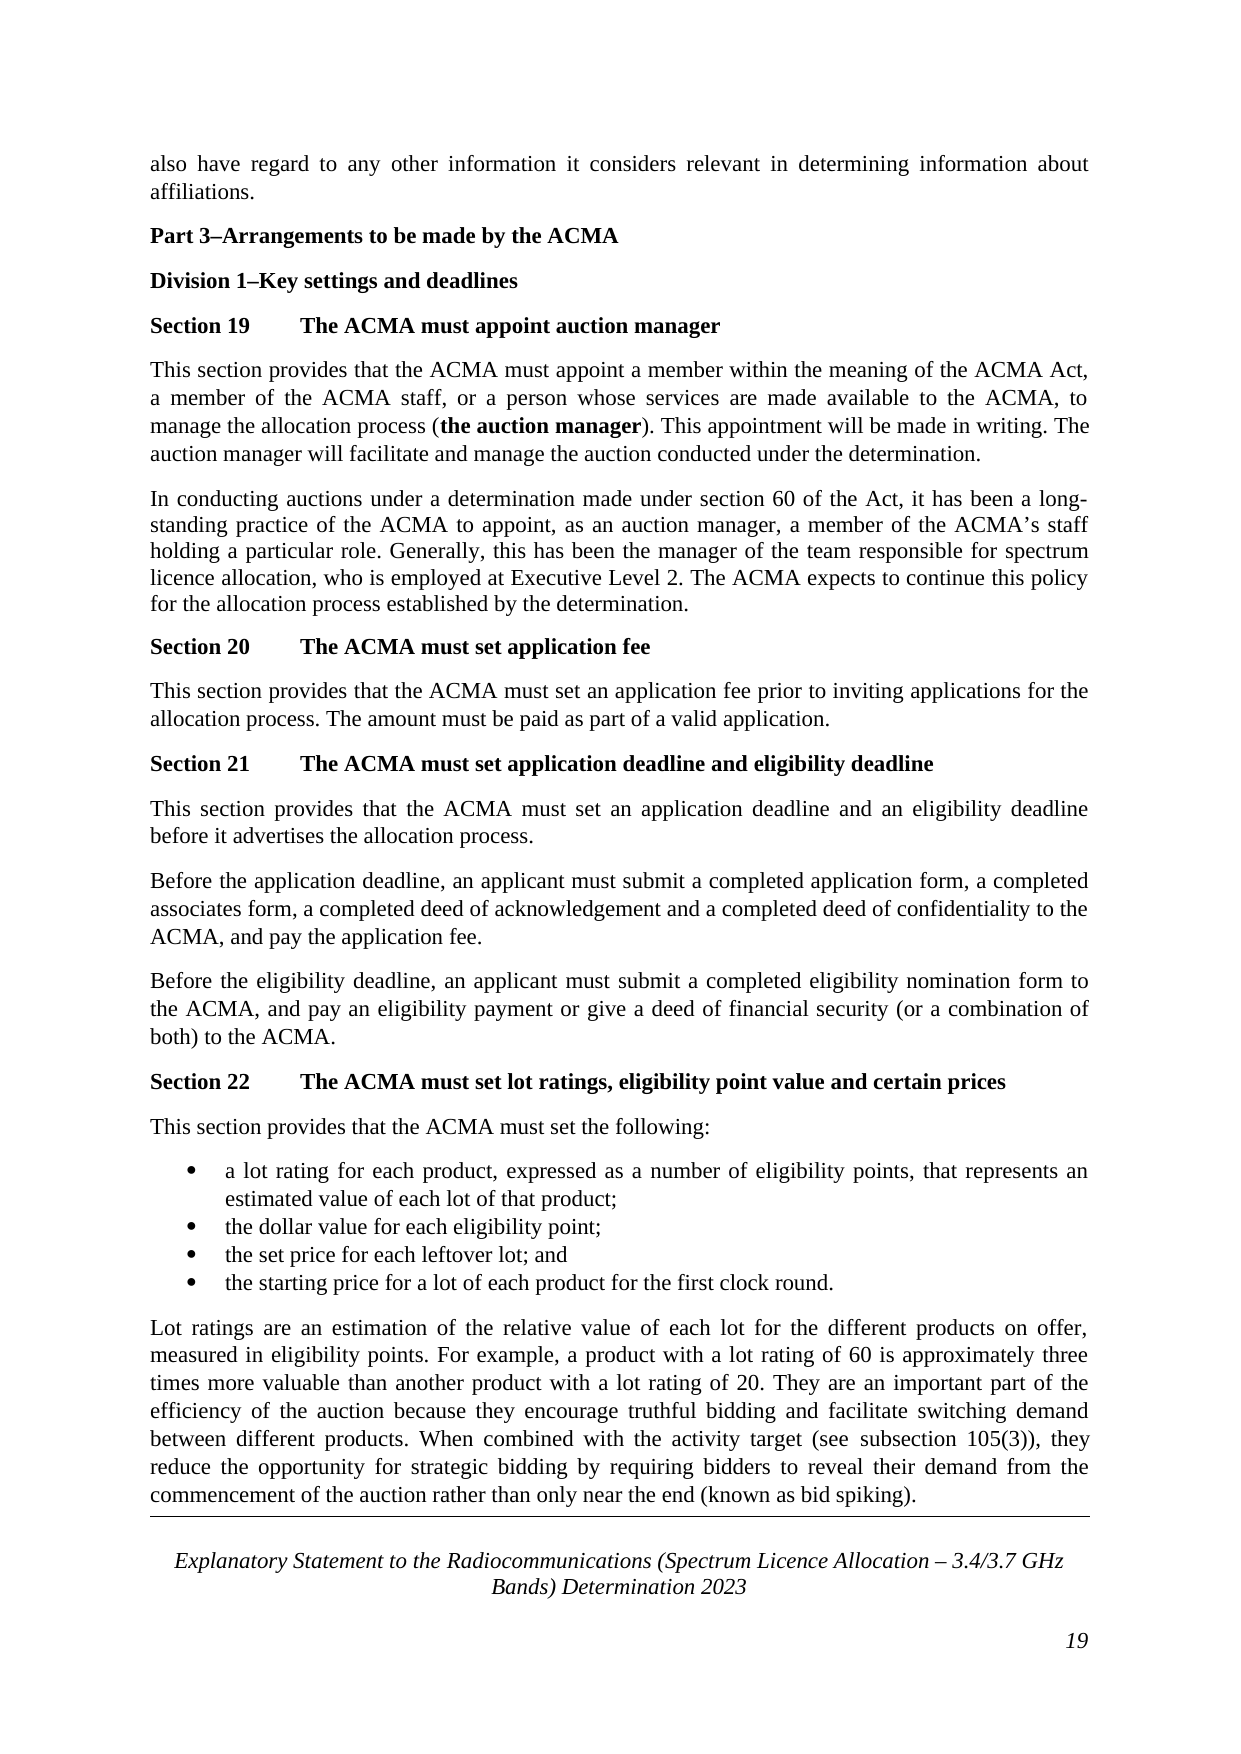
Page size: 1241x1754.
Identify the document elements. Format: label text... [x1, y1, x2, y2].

text This section provides that the ACMA must appoint a member within the meaning of the ACMA Act, a member of the ACMA staff, or a person whose services are made available to the ACMA, to manage the allocation process (the auction manager). This appointment will be made in writing. The auction manager will facilitate and manage the auction conducted under the determination. [150, 356, 1090, 466]
list a lot rating for each product, expressed as a number of eligibility points, that represents an estimated value of each lot of that product; [187, 1157, 1090, 1212]
text Division 1–Key settings and deadlines [150, 267, 1090, 293]
text Part 3–Arrangements to be made by the ACMA [150, 222, 1090, 249]
text In conducting auctions under a determination made under section 60 of the Act, it has been a long-standing practice of the ACMA to appoint, as an auction manager, a member of the ACMA’s staff holding a particular role. Generally, this has been the manager of the team responsible for spectrum licence allocation, who is employed at Executive Level 2. The ACMA expects to continue this policy for the allocation process established by the determination. [150, 484, 1090, 616]
text Before the application deadline, an applicant must submit a completed application form, a completed associates form, a completed deed of acknowledgement and a completed deed of confidentiality to the ACMA, and pay the application fee. [150, 867, 1090, 949]
text This section provides that the ACMA must set the following: [150, 1113, 1090, 1139]
text This section provides that the ACMA must set an application deadline and an eligibility deadline before it advertises the allocation process. [150, 795, 1090, 849]
text Section 20 The ACMA must set application fee [150, 633, 1090, 659]
text This section provides that the ACMA must set an application fee prior to inviting applications for the allocation process. The amount must be paid as part of a valid application. [150, 678, 1090, 732]
list the starting price for a lot of each product for the first clock round. [187, 1269, 1090, 1295]
text Lot ratings are an estimation of the relative value of each lot for the different products on offer, measured in eligibility points. For example, a product with a lot rating of 60 is approximately three times more valuable than another product with a lot rating of 20. They are an important part of the efficiency of the auction because they encourage truthful bidding and facilitate switching demand between different products. When combined with the activity target (see subsection 105(3)), they reduce the opportunity for strategic bidding by requiring bidders to reveal their demand from the commencement of the auction rather than only near the end (known as bid spiking). [150, 1313, 1090, 1507]
text Section 19 The ACMA must appoint auction manager [150, 312, 1090, 338]
text Section 22 The ACMA must set lot ratings, eligibility point value and certain prices [150, 1068, 1090, 1094]
list the dollar value for each eligibility point; [187, 1213, 1090, 1239]
text Before the eligibility deadline, an applicant must submit a completed eligibility nomination form to the ACMA, and pay an eligibility payment or give a deed of financial security (or a combination of both) to the ACMA. [150, 968, 1090, 1050]
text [150, 150, 1090, 204]
list the set price for each leftover lot; and [187, 1241, 1090, 1267]
text Section 21 The ACMA must set application deadline and eligibility deadline [150, 750, 1090, 776]
